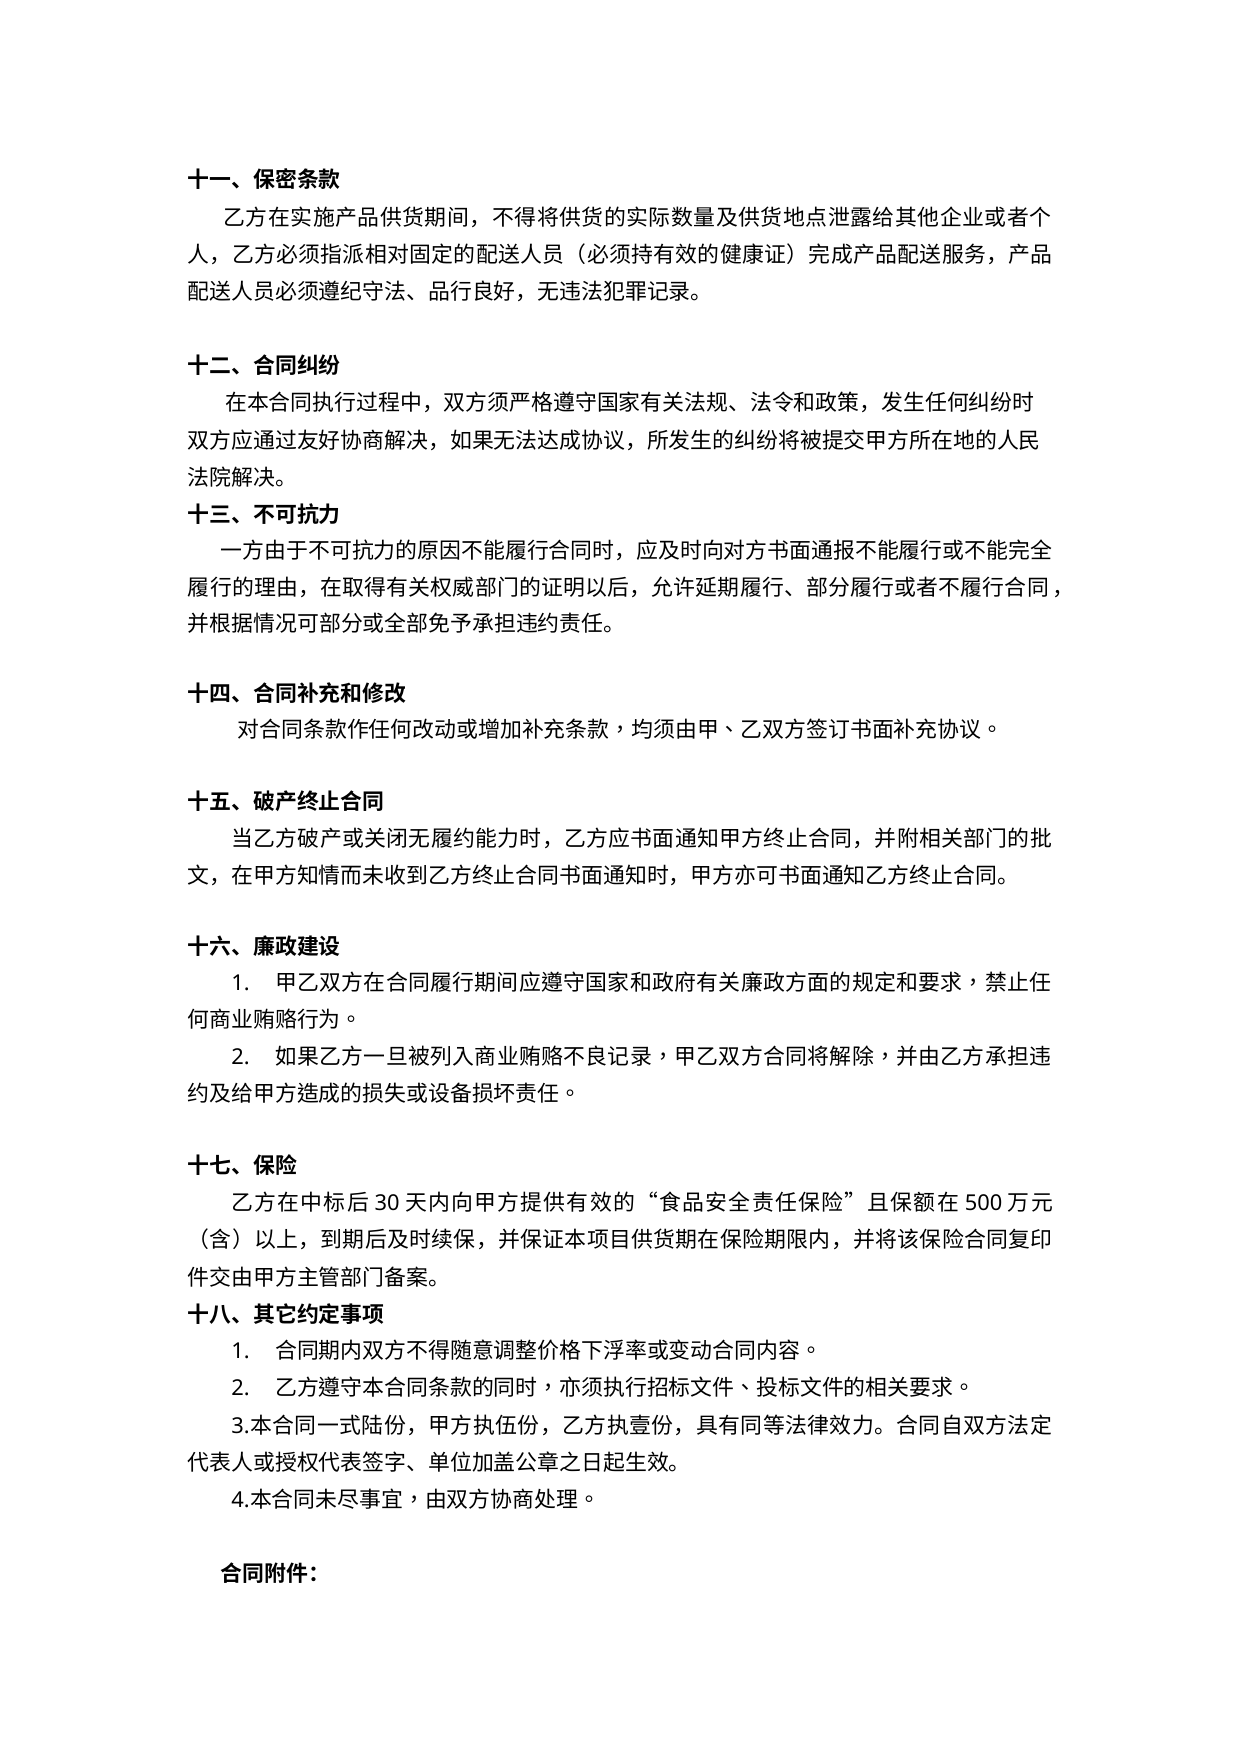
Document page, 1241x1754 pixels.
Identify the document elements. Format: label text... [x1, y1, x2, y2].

text 十四、合同补充和修改 [187, 676, 1053, 708]
text 在本合同执行过程中，双方须严格遵守国家有关法规、法令和政策，发生任何纠纷时双方应通过友好协商解决，如果无法达成协议，所发生的纠纷将被提交甲方所在地的人民法院解决。 [187, 385, 1053, 492]
list 乙方遵守本合同条款的同时，亦须执行招标文件、投标文件的相关要求。 [187, 1371, 1053, 1403]
list 甲乙双方在合同履行期间应遵守国家和政府有关廉政方面的规定和要求，禁止任何商业贿赂行为。 [187, 965, 1053, 1035]
list 合同期内双方不得随意调整价格下浮率或变动合同内容。 [187, 1334, 1053, 1366]
text 一方由于不可抗力的原因不能履行合同时，应及时向对方书面通报不能履行或不能完全履行的理由，在取得有关权威部门的证明以后，允许延期履行、部分履行或者不履行合同，并根据情况可部分或全部免予承担违约责任。 [188, 533, 1053, 637]
text 十二、合同纠纷 [187, 348, 1053, 380]
text 3.本合同一式陆份，甲方执伍份，乙方执壹份，具有同等法律效力。合同自双方法定代表人或授权代表签字、单位加盖公章之日起生效。 [187, 1407, 1053, 1477]
text 当乙方破产或关闭无履约能力时，乙方应书面通知甲方终止合同，并附相关部门的批文，在甲方知情而未收到乙方终止合同书面通知时，甲方亦可书面通知乙方终止合同。 [187, 820, 1053, 890]
text 十一、保密条款 [187, 162, 1053, 194]
text 十八、其它约定事项 [187, 1297, 1053, 1329]
list 对合同条款作任何改动或增加补充条款，均须由甲、乙双方签订书面补充协议。 [237, 713, 1053, 745]
list 4.本合同未尽事宜，由双方协商处理。 [231, 1482, 1053, 1514]
text 十三、不可抗力 [187, 497, 1053, 528]
list 如果乙方一旦被列入商业贿赂不良记录，甲乙双方合同将解除，并由乙方承担违约及给甲方造成的损失或设备损坏责任。 [187, 1039, 1053, 1109]
text 十五、破产终止合同 [187, 784, 1053, 815]
text 合同附件： [187, 1556, 1053, 1588]
text 十七、保险 [187, 1148, 1053, 1180]
text 十六、廉政建设 [187, 929, 1053, 960]
text 乙方在实施产品供货期间，不得将供货的实际数量及供货地点泄露给其他企业或者个人，乙方必须指派相对固定的配送人员（必须持有效的健康证）完成产品配送服务，产品配送人员必须遵纪守法、品行良好，无违法犯罪记录。 [187, 199, 1053, 306]
text 乙方在中标后30天内向甲方提供有效的“食品安全责任保险”且保额在500万元（含）以上，到期后及时续保，并保证本项目供货期在保险期限内，并将该保险合同复印件交由甲方主管部门备案。 [187, 1185, 1053, 1292]
